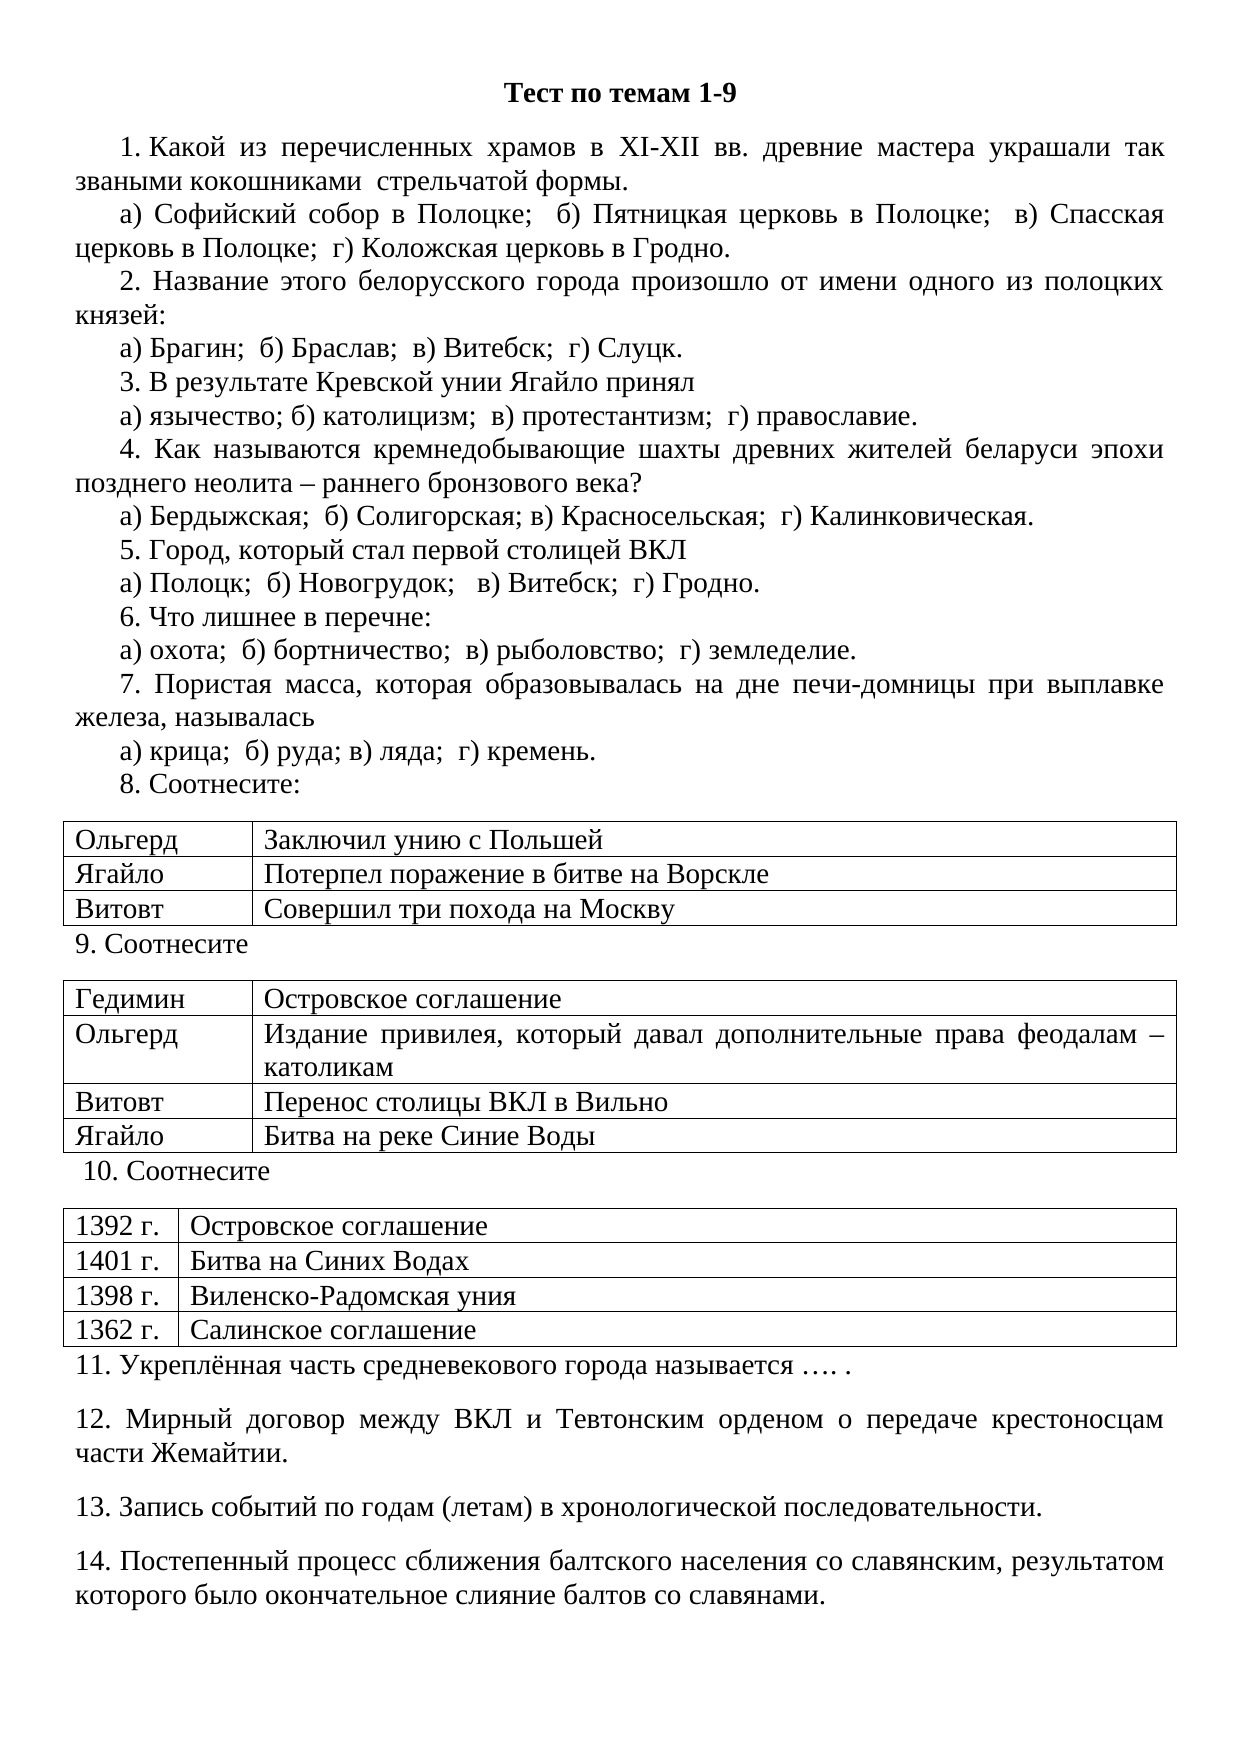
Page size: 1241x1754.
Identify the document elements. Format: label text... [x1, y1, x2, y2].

list 2. Название этого белорусского города произошло от имени одного из полоцких князей: [75, 263, 1165, 331]
list 5. Город, который стал первой столицей ВКЛ [75, 532, 1165, 565]
table_cell Издание привилея, который давал дополнительные права феодалам – католикам [253, 1016, 1176, 1083]
text 10. Соотнесите [75, 1153, 1165, 1187]
list 6. Что лишнее в перечне: [75, 599, 1165, 632]
text 9. Соотнесите [75, 926, 1165, 959]
table_cell Ягайло [64, 1119, 252, 1152]
table_cell Витовт [64, 1084, 252, 1117]
table_header Островское соглашение [253, 981, 1176, 1015]
text 14. Постепенный процесс сближения балтского населения со славянским, результатом которого было окончательное слияние балтов со славянами. [75, 1543, 1165, 1611]
list а) Софийский собор в Полоцке; б) Пятницкая церковь в Полоцке; в) Спасская церковь в Полоцке; г) Коложская церковь в Гродно. [75, 196, 1165, 263]
list Какой из перечисленных храмов в XI-XII вв. древние мастера украшали так зваными кокошниками стрельчатой формы. [75, 129, 1165, 196]
table_header Гедимин [64, 981, 252, 1015]
text 13. Запись событий по годам (летам) в хронологической последовательности. [75, 1489, 1165, 1523]
list а) Полоцк; б) Новогрудок; в) Витебск; г) Гродно. [75, 565, 1165, 599]
list 8. Соотнесите: [75, 767, 1165, 800]
table_header 1392 г. [64, 1209, 178, 1242]
table_cell Потерпел поражение в битве на Ворскле [253, 857, 1176, 890]
table_cell Салинское соглашение [179, 1312, 1176, 1346]
table_cell 1362 г. [64, 1312, 178, 1346]
table_header Островское соглашение [179, 1209, 1176, 1242]
table_cell Витовт [64, 891, 252, 925]
table_header Ольгерд [64, 822, 252, 856]
list а) крица; б) руда; в) ляда; г) кремень. [75, 733, 1165, 767]
table_cell 1398 г. [64, 1278, 178, 1311]
list 3. В результате Кревской унии Ягайло принял [75, 364, 1165, 398]
table_cell Совершил три похода на Москву [253, 891, 1176, 925]
list 4. Как называются кремнедобывающие шахты древних жителей беларуси эпохи позднего неолита – раннего бронзового века? [75, 431, 1165, 498]
text 11. Укреплённая часть средневекового города называется …. . [75, 1347, 1165, 1380]
table_cell Битва на реке Синие Воды [253, 1119, 1176, 1152]
list а) язычество; б) католицизм; в) протестантизм; г) православие. [75, 398, 1165, 431]
text Тест по темам 1-9 [75, 75, 1165, 108]
table_cell Ольгерд [64, 1016, 252, 1083]
table_cell Битва на Синих Водах [179, 1243, 1176, 1277]
list а) Брагин; б) Браслав; в) Витебск; г) Слуцк. [75, 331, 1165, 364]
table_cell Виленско-Радомская уния [179, 1278, 1176, 1311]
list 7. Пористая масса, которая образовывалась на дне печи-домницы при выплавке железа, называлась [75, 666, 1165, 733]
list а) Бердыжская; б) Солигорская; в) Красносельская; г) Калинковическая. [75, 498, 1165, 532]
table_cell Ягайло [64, 857, 252, 890]
list а) охота; б) бортничество; в) рыболовство; г) земледелие. [75, 632, 1165, 666]
text 12. Мирный договор между ВКЛ и Тевтонским орденом о передаче крестоносцам части Жемайтии. [75, 1401, 1165, 1468]
table_header Заключил унию с Польшей [253, 822, 1176, 856]
table_cell 1401 г. [64, 1243, 178, 1277]
table_cell Перенос столицы ВКЛ в Вильно [253, 1084, 1176, 1117]
